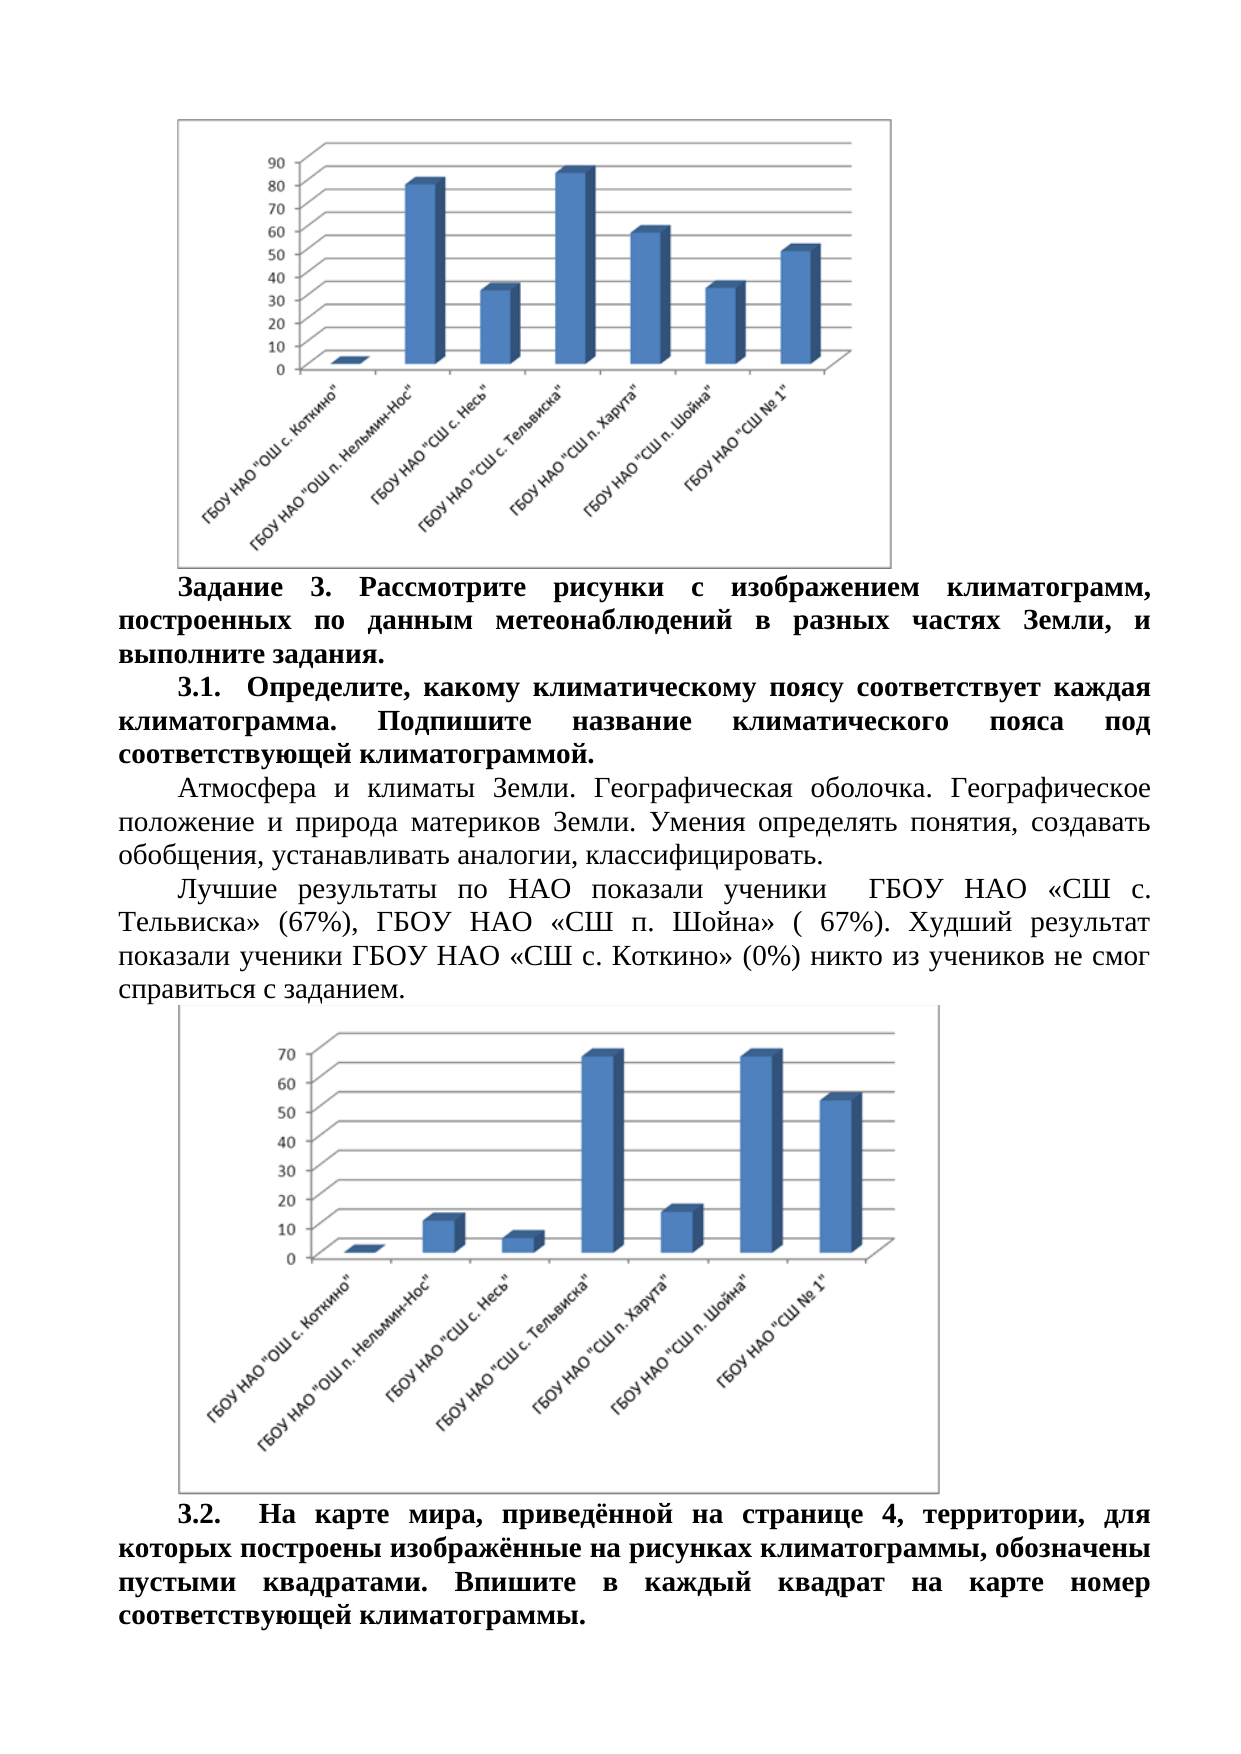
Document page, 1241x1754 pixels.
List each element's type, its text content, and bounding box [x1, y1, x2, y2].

text Лучшие результаты по НАО показали ученики ГБОУ НАО «СШ с. Тельвиска» (67%), ГБОУ НАО «СШ п. Шойна» ( 67%). Худший результат показали ученики ГБОУ НАО «СШ с. Коткино» (0%) никто из учеников не смог справиться с заданием. [118, 871, 1152, 1005]
text 3.1. Определите, какому климатическому поясу соответствует каждая климатограмма. Подпишите название климатического пояса под соответствующей климатограммой. [118, 669, 1152, 770]
text 3.2. На карте мира, приведённой на странице 4, территории, для которых построены изображённые на рисунках климатограммы, обозначены пустыми квадратами. Впишите в каждый квадрат на карте номер соответствующей климатограммы. [118, 1497, 1152, 1631]
picture [177, 1005, 940, 1497]
text Задание 3. Рассмотрите рисунки с изображением климатограмм, построенных по данным метеонаблюдений в разных частях Земли, и выполните задания. [118, 569, 1152, 669]
picture [177, 118, 893, 569]
text Атмосфера и климаты Земли. Географическая оболочка. Географическое положение и природа материков Земли. Умения определять понятия, создавать обобщения, устанавливать аналогии, классифицировать. [118, 770, 1152, 871]
